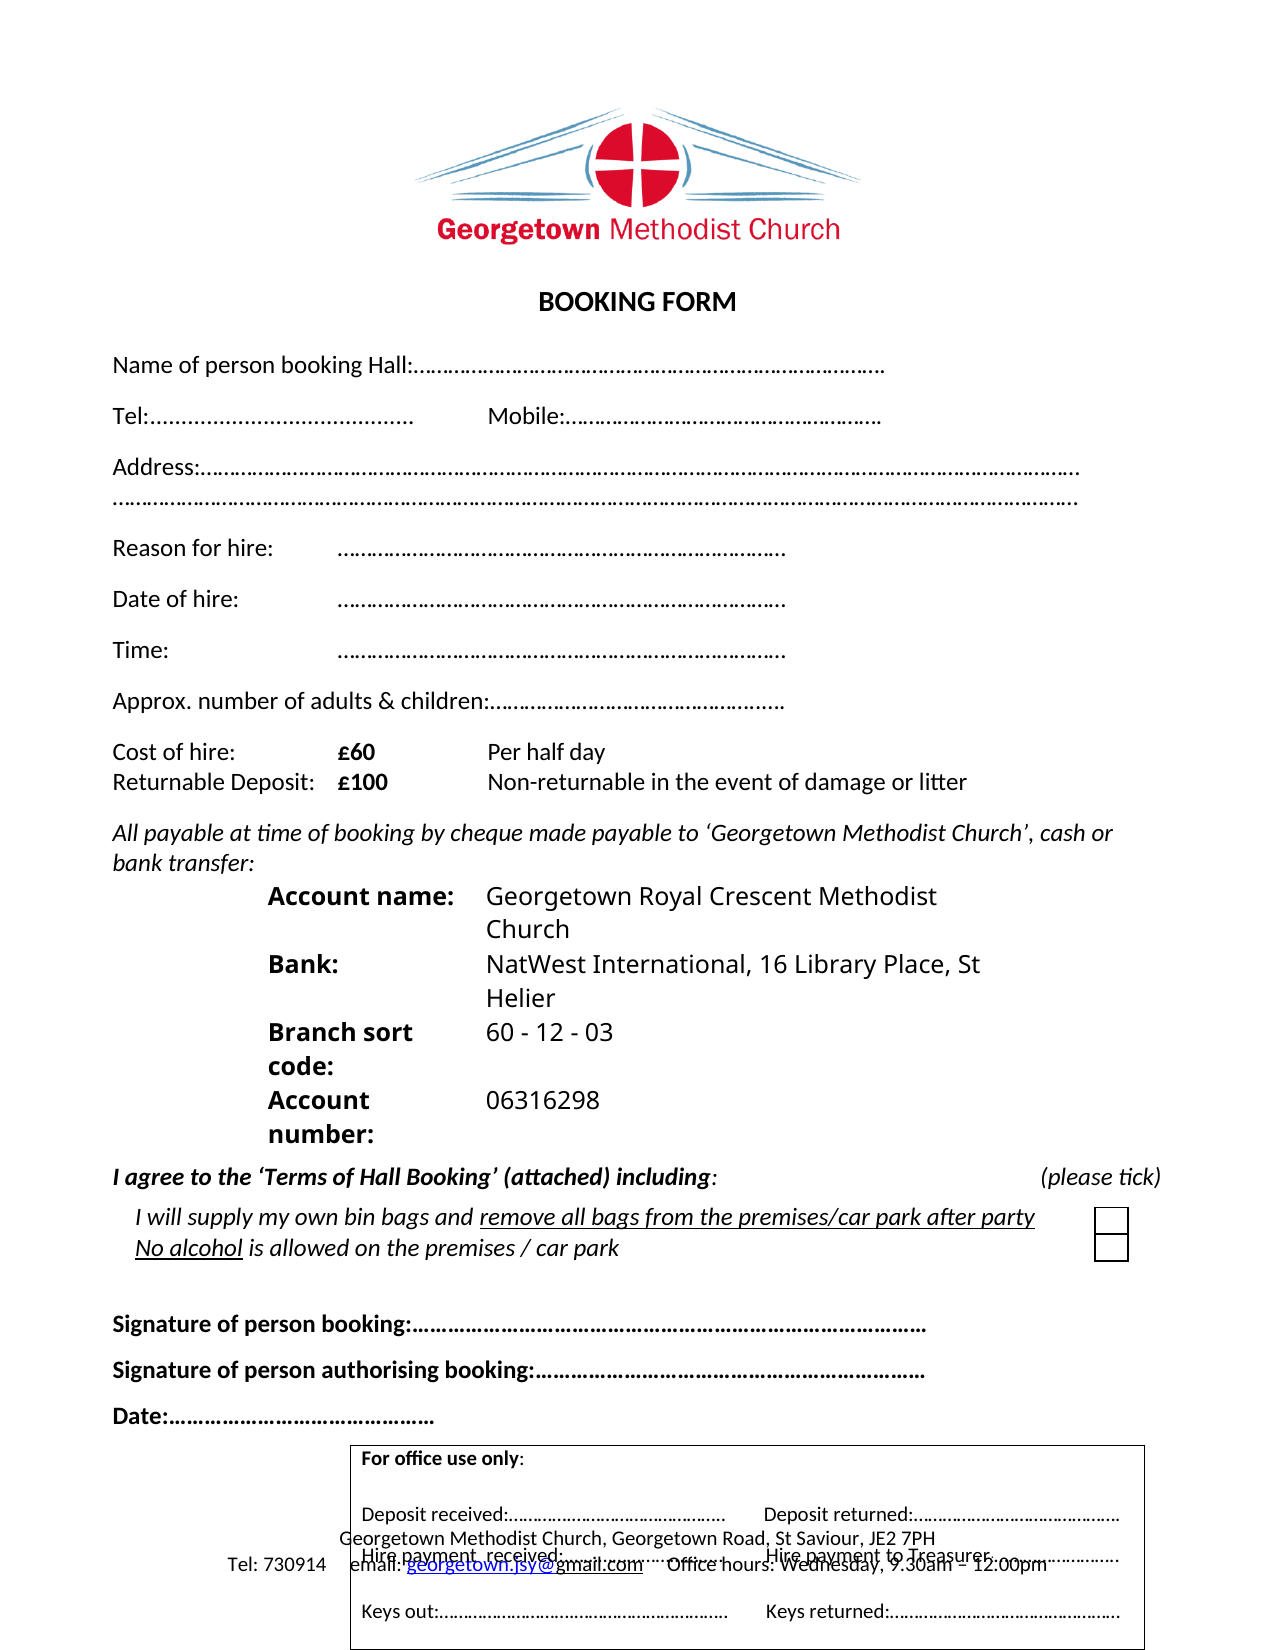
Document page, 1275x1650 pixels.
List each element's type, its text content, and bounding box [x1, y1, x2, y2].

text All payable at time of booking by cheque made payable to ‘Georgetown Methodist Church’, cash or bank transfer: [112, 817, 1163, 878]
table_header Georgetown Royal Crescent Methodist Church [474, 878, 1019, 946]
text I agree to the ‘Terms of Hall Booking’ (attached) including: (please tick) [112, 1161, 1163, 1191]
text Address:……………………………………………………………………………………………………………………………………… [112, 451, 1163, 482]
text Tel:.......................................... Mobile:………………………………………………. [112, 400, 1163, 431]
picture [408, 88, 867, 253]
text BOOKING FORM [112, 283, 1163, 319]
table_cell Bank: [256, 946, 474, 1014]
table_cell NatWest International, 16 Library Place, St Helier [474, 946, 1019, 1014]
text Name of person booking Hall:………………………………………………………………………. [112, 349, 1163, 380]
text Cost of hire: £60 Per half day [112, 736, 1163, 766]
text I will supply my own bin bags and remove all bags from the premises/car park after party [112, 1202, 1163, 1232]
text Time: …………………………………………………………………… [112, 634, 1163, 664]
table_header For office use only: Deposit received:………….………………………….. Deposit returned:……………………………………. Hire payment received:.………………………….. Hire payment to Treasurer:…………………….. Keys out:……………………….………………………….. Keys returned:………………………………………… [351, 1446, 1144, 1649]
text Signature of person booking:…………………………………………………………………………… [112, 1308, 1163, 1339]
text Returnable Deposit: £100 Non-returnable in the event of damage or litter [112, 766, 1163, 797]
text …………………………………………………………………………………………………………………………………………………… [112, 482, 1163, 512]
table_cell Branch sort code: [256, 1014, 474, 1082]
table_cell 60 - 12 - 03 [474, 1014, 1019, 1082]
text Approx. number of adults & children:………………………………………..…. [112, 685, 1163, 715]
table_cell 06316298 [474, 1083, 1019, 1151]
text Reason for hire: …………………………………………………………………… [112, 532, 1163, 563]
text Signature of person authorising booking:………………………………………………………… [112, 1354, 1163, 1385]
text No alcohol is allowed on the premises / car park [112, 1232, 1163, 1263]
table_header Account name: [256, 878, 474, 946]
text Date:……………………………………… [112, 1400, 1163, 1431]
table_cell Account number: [256, 1083, 474, 1151]
text Date of hire: …………………………………………………………………… [112, 583, 1163, 614]
